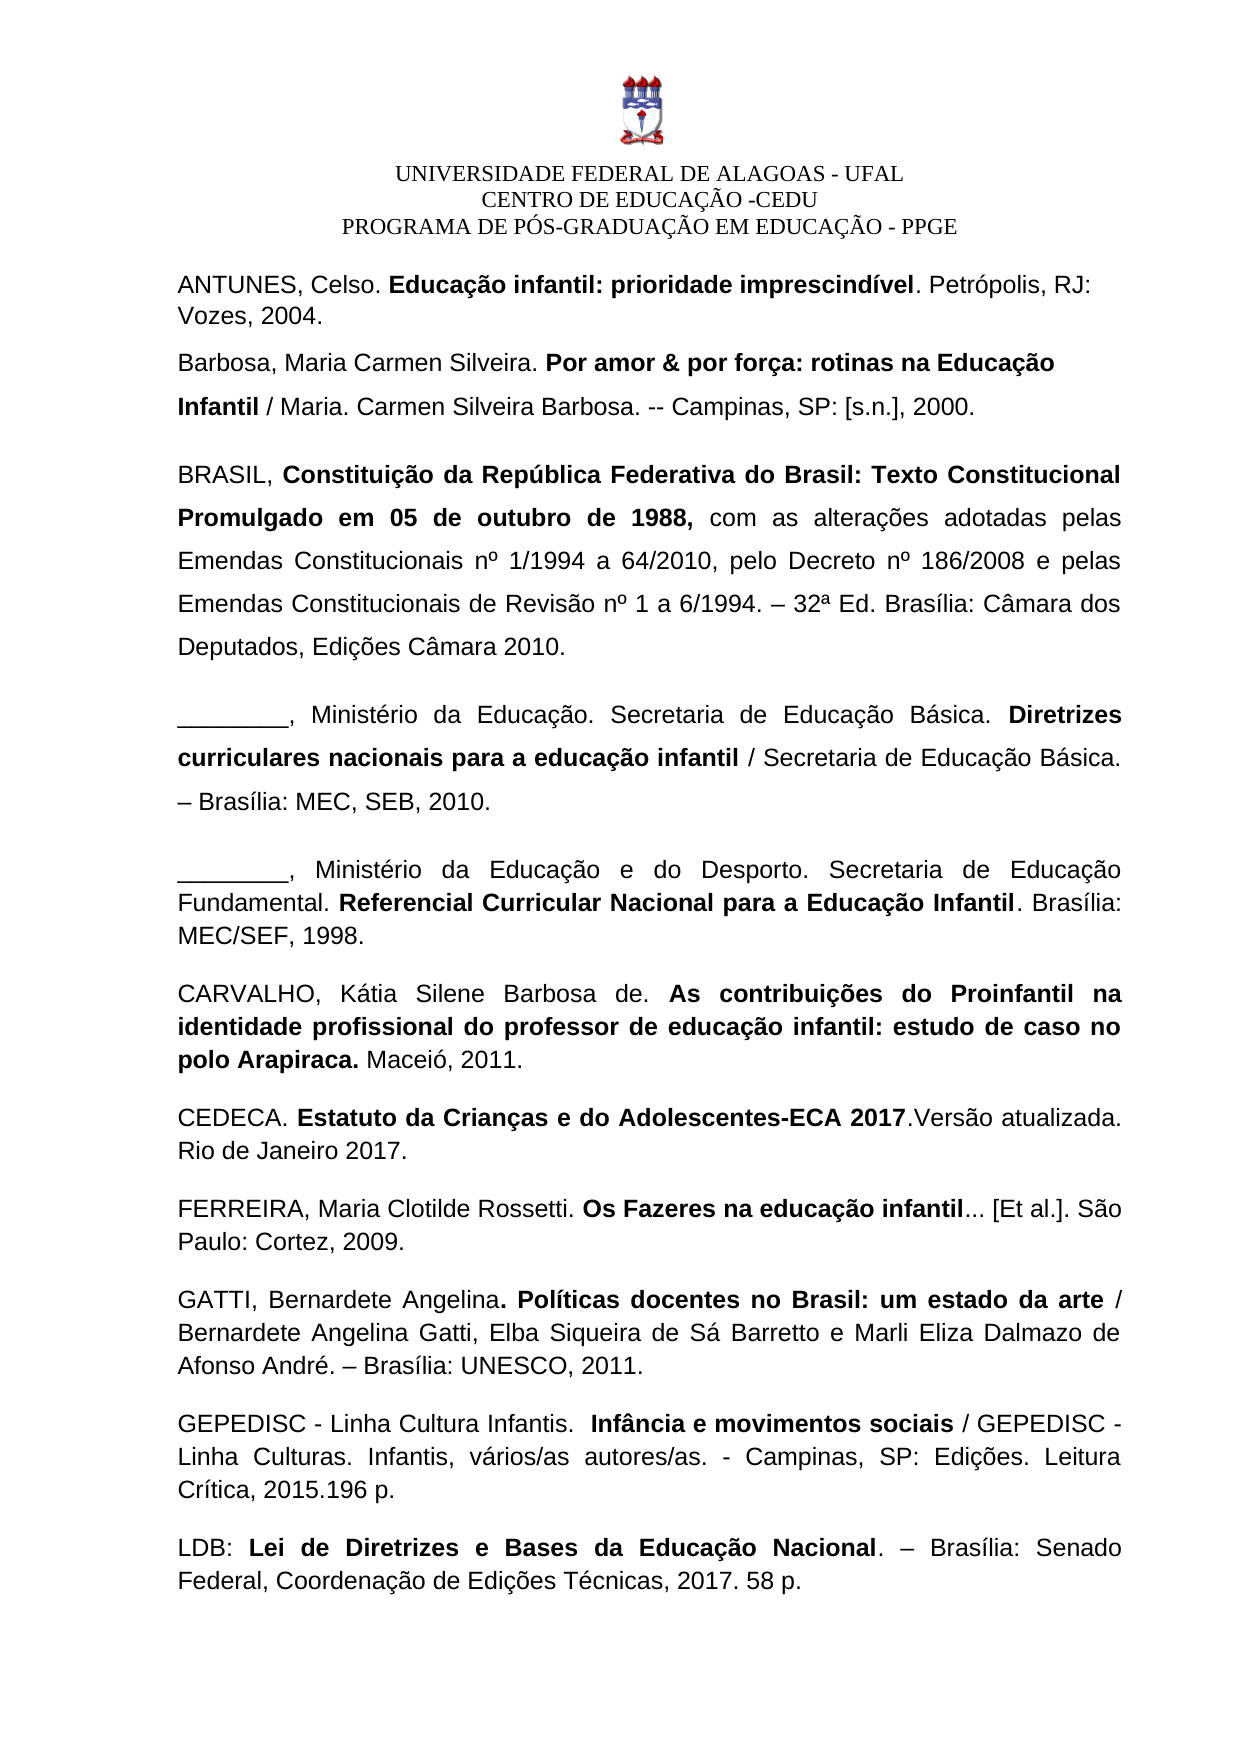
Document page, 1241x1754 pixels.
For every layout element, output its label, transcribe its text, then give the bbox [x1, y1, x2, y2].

text Barbosa, Maria Carmen Silveira. Por amor & por força: rotinas na Educação Infantil / Maria. Carmen Silveira Barbosa. -- Campinas, SP: [s.n.], 2000. [177, 348, 1122, 420]
text CARVALHO, Kátia Silene Barbosa de. As contribuições do Proinfantil na identidade profissional do professor de educação infantil: estudo de caso no polo Arapiraca. Maceió, 2011. [177, 979, 1122, 1073]
text ________, Ministério da Educação. Secretaria de Educação Básica. Diretrizes curriculares nacionais para a educação infantil / Secretaria de Educação Básica. – Brasília: MEC, SEB, 2010. [177, 700, 1122, 815]
text FERREIRA, Maria Clotilde Rossetti. Os Fazeres na educação infantil... [Et al.]. São Paulo: Cortez, 2009. [177, 1194, 1122, 1256]
text CEDECA. Estatuto da Crianças e do Adolescentes-ECA 2017.Versão atualizada. Rio de Janeiro 2017. [177, 1103, 1122, 1164]
text GEPEDISC - Linha Cultura Infantis. Infância e movimentos sociais / GEPEDISC - Linha Culturas. Infantis, vários/as autores/as. - Campinas, SP: Edições. Leitura Crítica, 2015.196 p. [177, 1409, 1122, 1504]
picture [618, 75, 663, 144]
text ANTUNES, Celso. Educação infantil: prioridade imprescindível. Petrópolis, RJ: Vozes, 2004. [177, 269, 1122, 329]
text BRASIL, Constituição da República Federativa do Brasil: Texto Constitucional Promulgado em 05 de outubro de 1988, com as alterações adotadas pelas Emendas Constitucionais nº 1/1994 a 64/2010, pelo Decreto nº 186/2008 e pelas Emendas Constitucionais de Revisão nº 1 a 6/1994. – 32ª Ed. Brasília: Câmara dos Deputados, Edições Câmara 2010. [177, 459, 1122, 661]
text LDB: Lei de Diretrizes e Bases da Educação Nacional. – Brasília: Senado Federal, Coordenação de Edições Técnicas, 2017. 58 p. [177, 1533, 1122, 1595]
text GATTI, Bernardete Angelina. Políticas docentes no Brasil: um estado da arte / Bernardete Angelina Gatti, Elba Siqueira de Sá Barretto e Marli Eliza Dalmazo de Afonso André. – Brasília: UNESCO, 2011. [177, 1285, 1122, 1379]
text ________, Ministério da Educação e do Desporto. Secretaria de Educação Fundamental. Referencial Curricular Nacional para a Educação Infantil. Brasília: MEC/SEF, 1998. [177, 854, 1122, 949]
